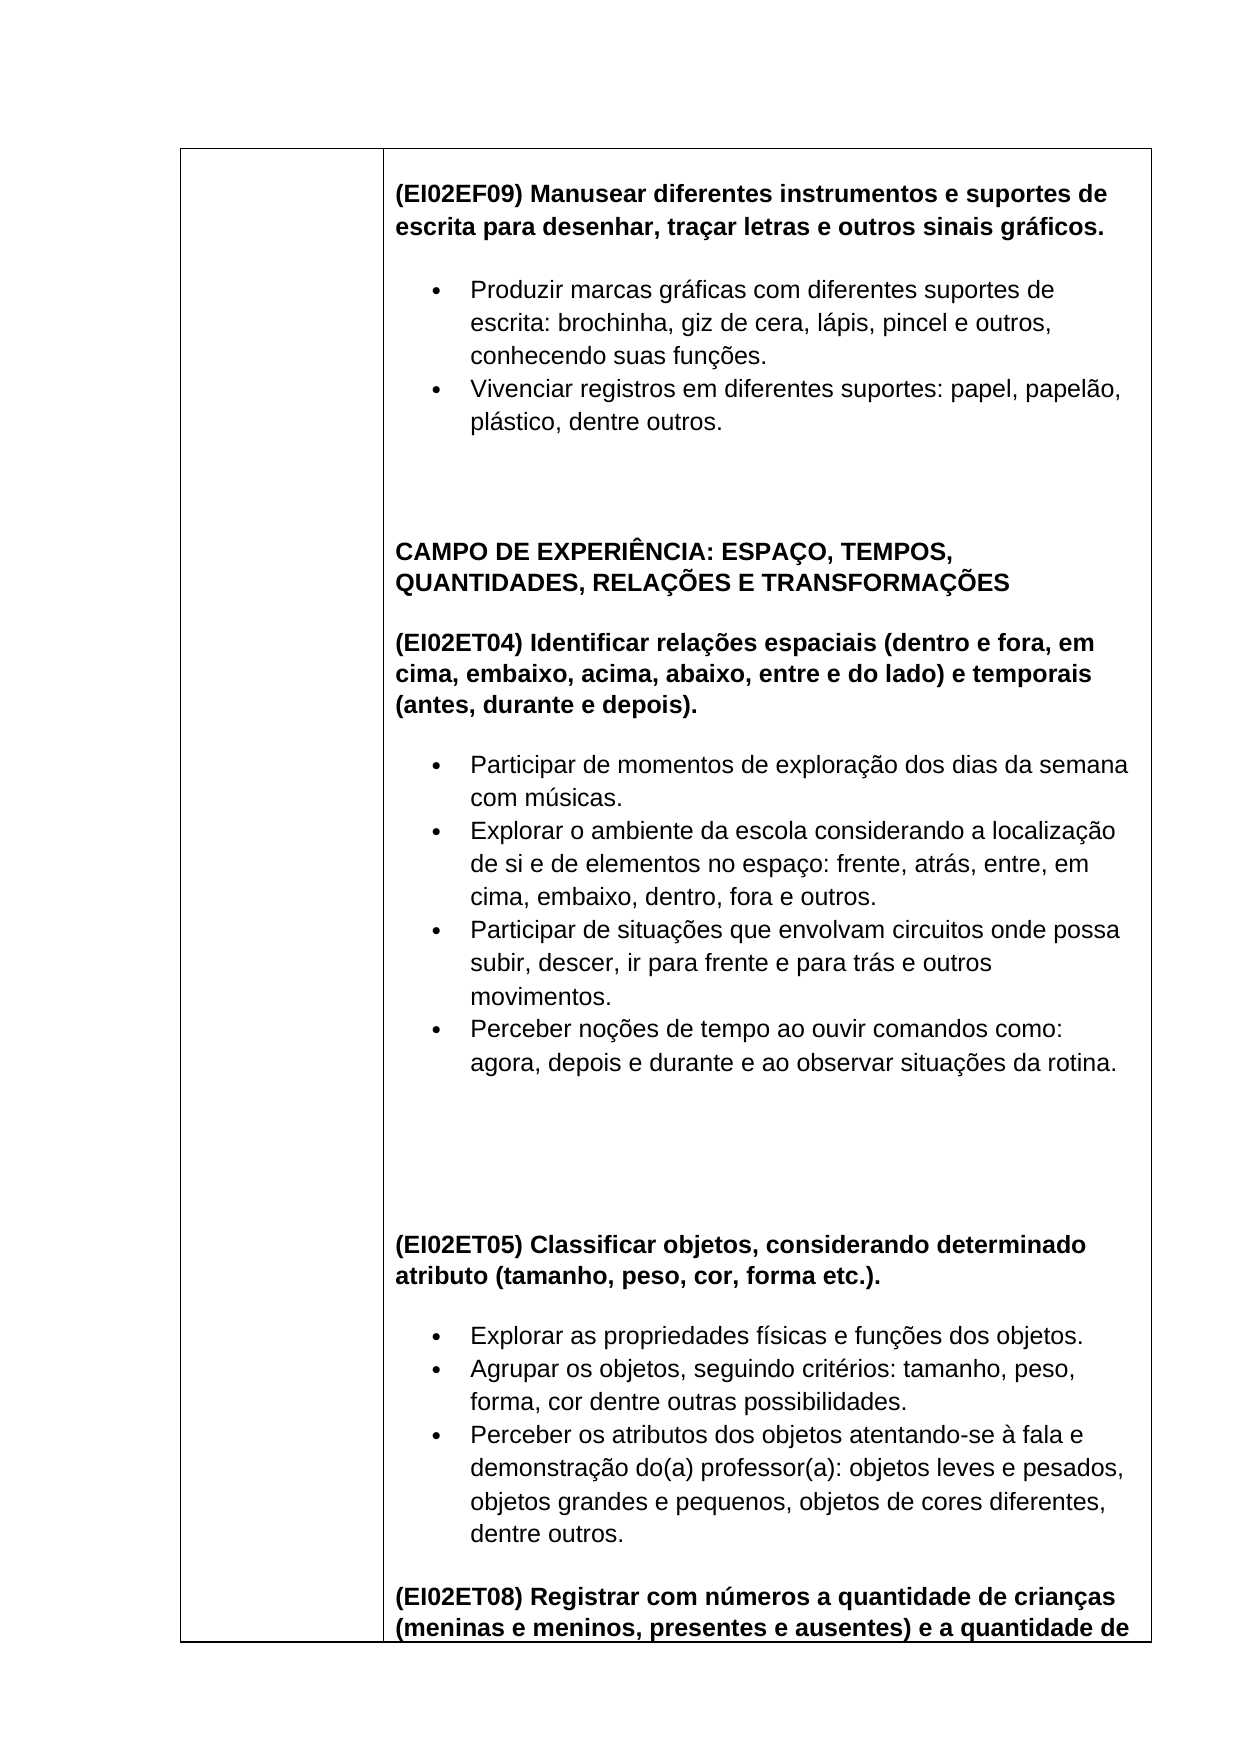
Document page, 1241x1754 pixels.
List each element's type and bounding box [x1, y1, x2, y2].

table_cell [181, 149, 383, 1641]
table_cell [384, 149, 1151, 1641]
